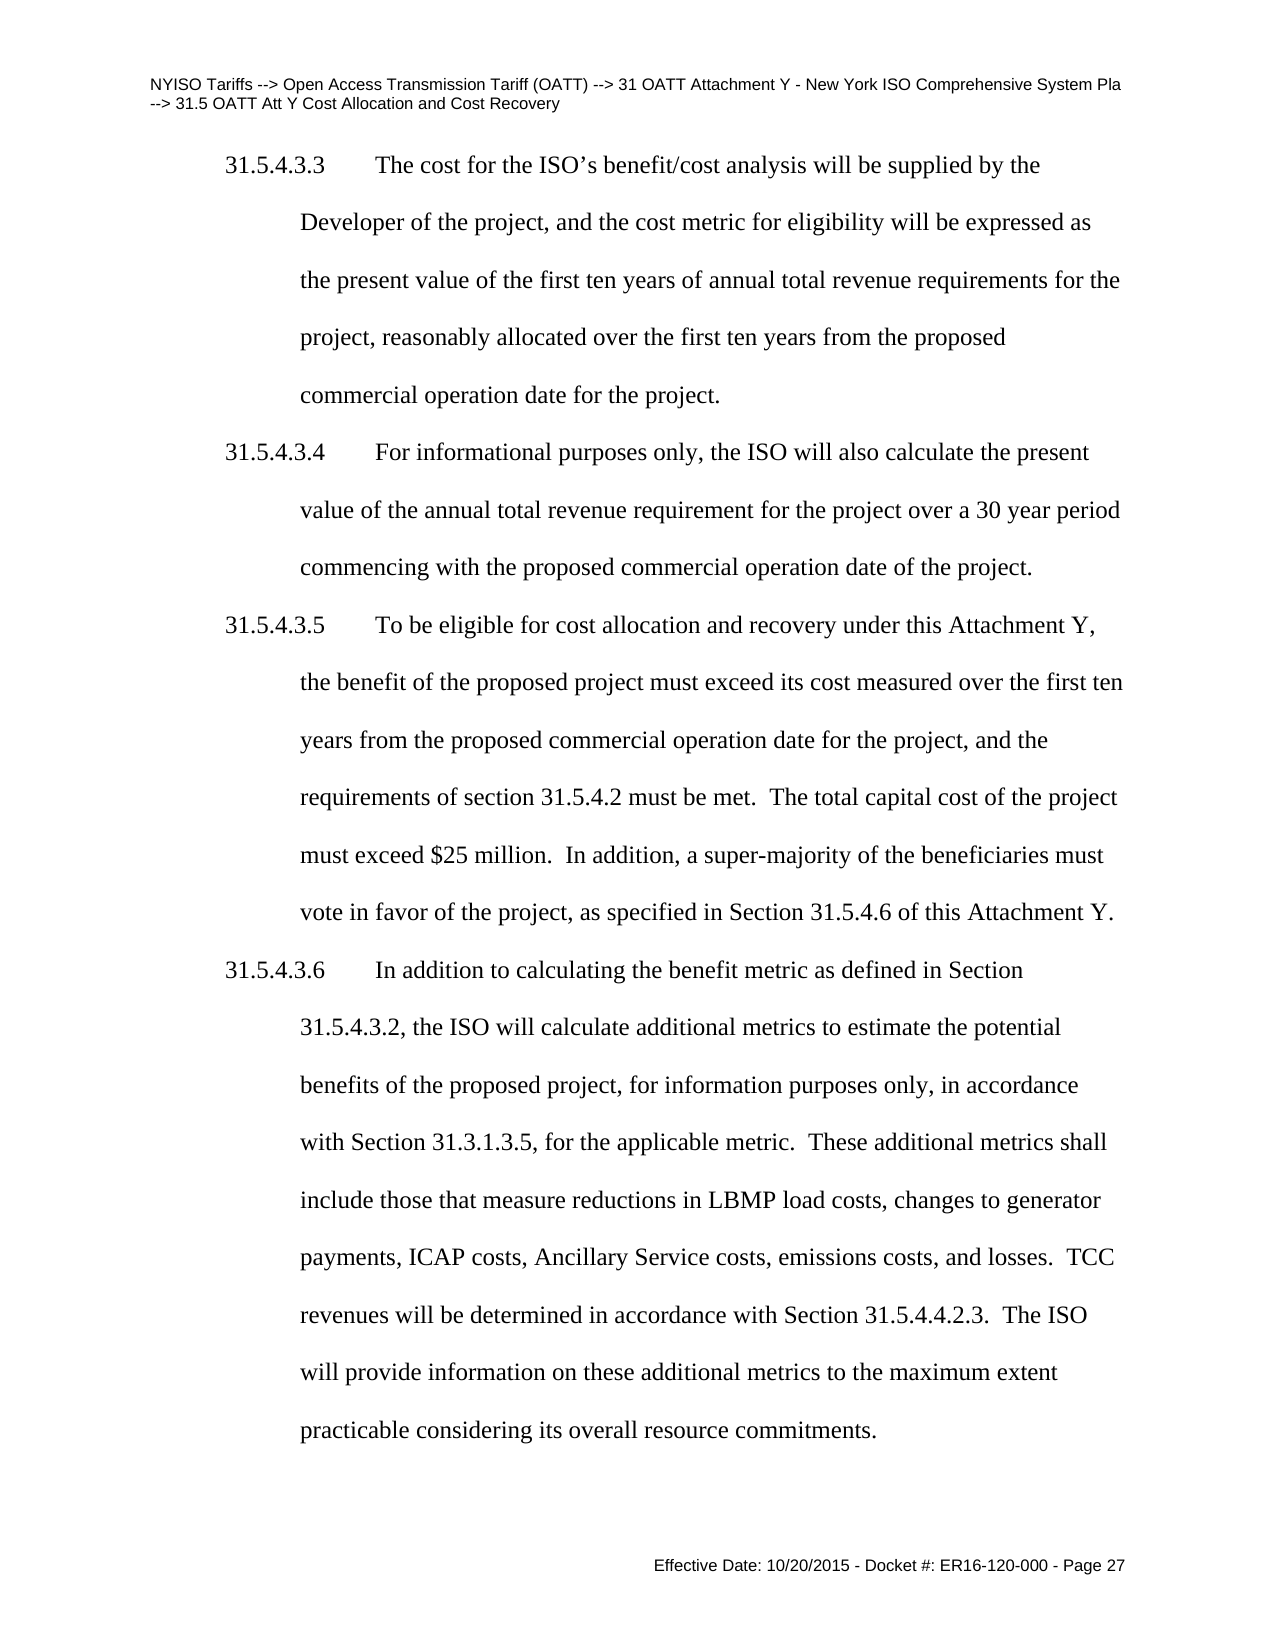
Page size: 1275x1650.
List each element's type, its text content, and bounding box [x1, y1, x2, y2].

text 31.5.4.3.4 For informational purposes only, the ISO will also calculate the present value of the annual total revenue requirement for the project over a 30 year period commencing with the proposed commercial operation date of the project. [225, 437, 1125, 581]
text 31.5.4.3.3 The cost for the ISO’s benefit/cost analysis will be supplied by the Developer of the project, and the cost metric for eligibility will be expressed as the present value of the first ten years of annual total revenue requirements for the project, reasonably allocated over the first ten years from the proposed commercial operation date for the project. [225, 150, 1125, 409]
text 31.5.4.3.5 To be eligible for cost allocation and recovery under this Attachment Y, the benefit of the proposed project must exceed its cost measured over the first ten years from the proposed commercial operation date for the project, and the requirements of section 31.5.4.2 must be met. The total capital cost of the project must exceed $25 million. In addition, a super-majority of the beneficiaries must vote in favor of the project, as specified in Section 31.5.4.6 of this Attachment Y. [225, 610, 1125, 926]
text 31.5.4.3.6 In addition to calculating the benefit metric as defined in Section 31.5.4.3.2, the ISO will calculate additional metrics to estimate the potential benefits of the proposed project, for information purposes only, in accordance with Section 31.3.1.3.5, for the applicable metric. These additional metrics shall include those that measure reductions in LBMP load costs, changes to generator payments, ICAP costs, Ancillary Service costs, emissions costs, and losses. TCC revenues will be determined in accordance with Section 31.5.4.4.2.3. The ISO will provide information on these additional metrics to the maximum extent practicable considering its overall resource commitments. [225, 955, 1125, 1444]
